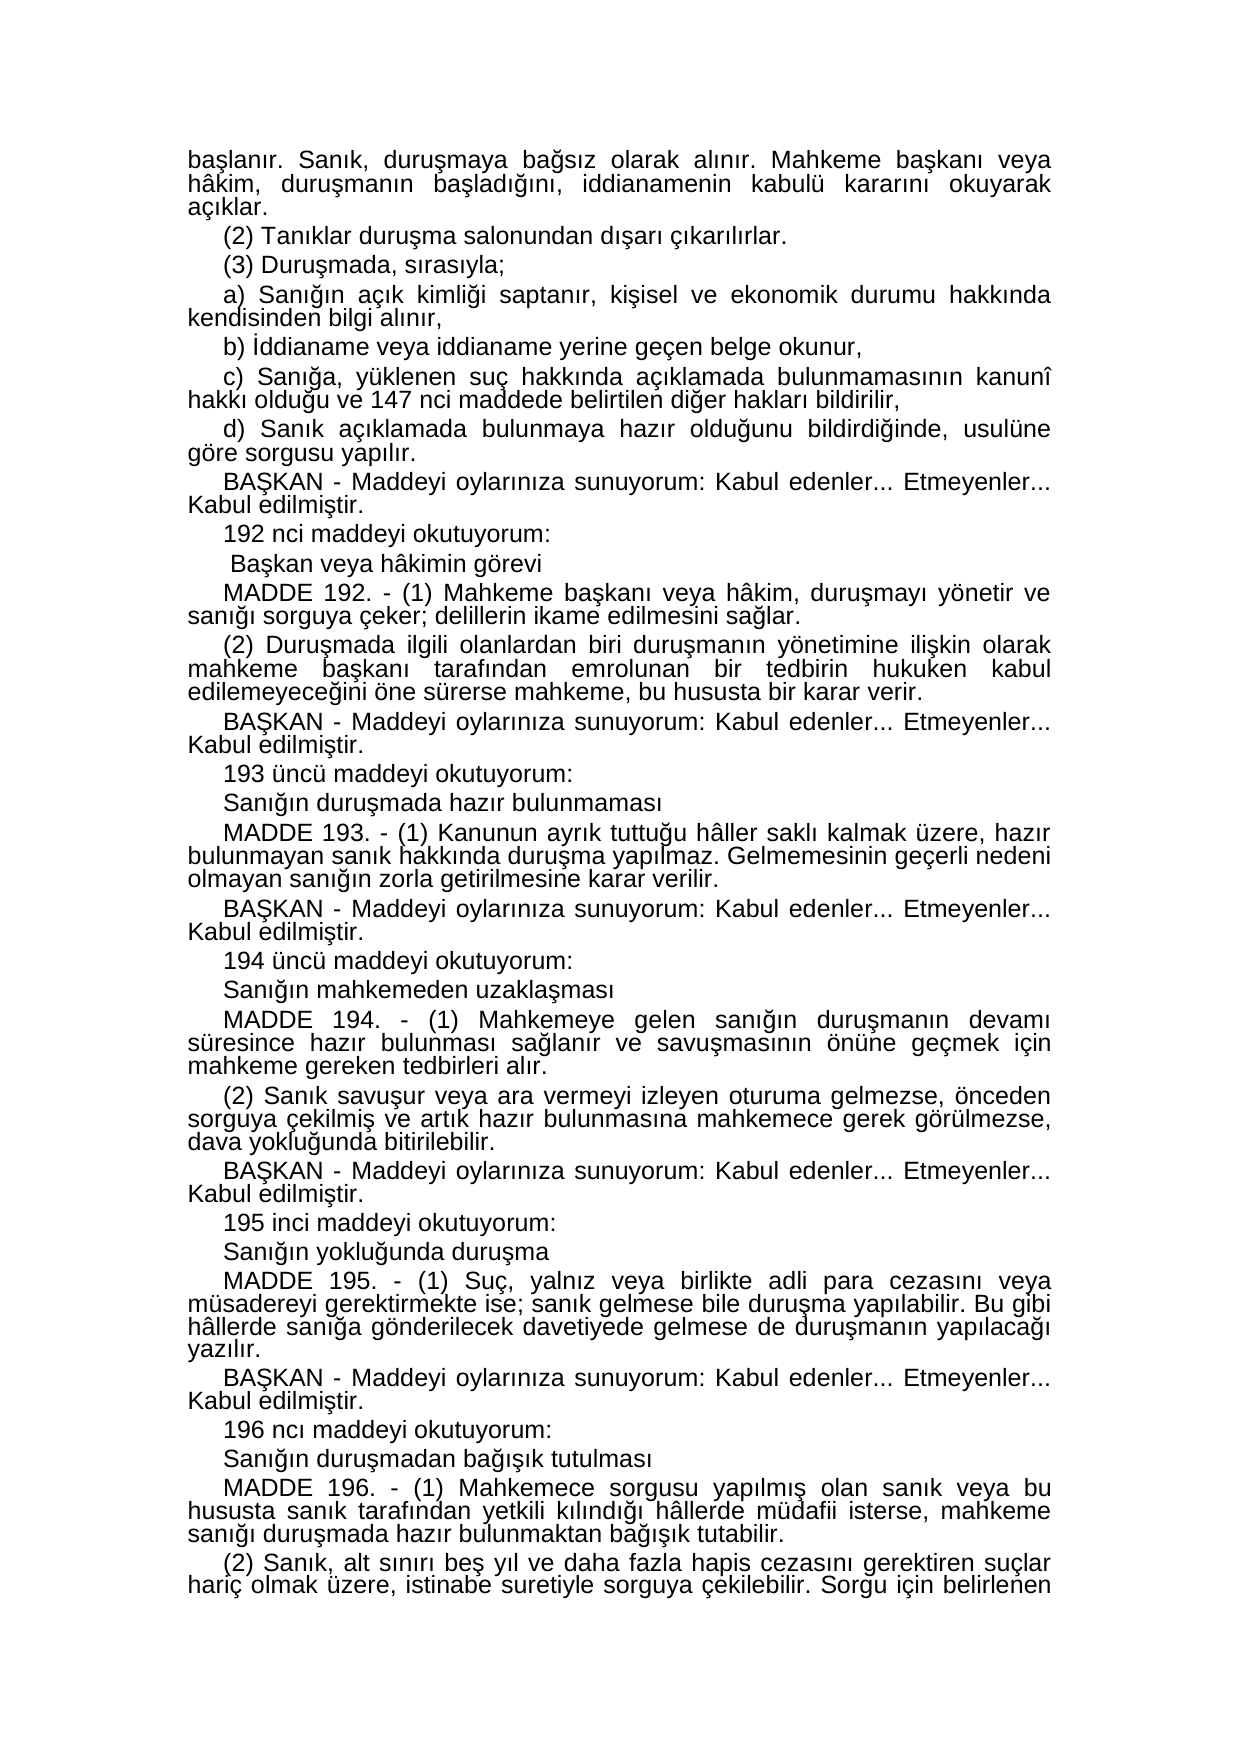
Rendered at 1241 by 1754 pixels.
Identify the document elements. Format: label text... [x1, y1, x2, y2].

text 196 ncı maddeyi okutuyorum: [187, 1420, 1053, 1443]
text a) Sanığın açık kimliği saptanır, kişisel ve ekonomik durumu hakkında kendisinden bilgi alınır, [187, 284, 1053, 331]
text 192 nci maddeyi okutuyorum: [187, 524, 1053, 547]
text Sanığın yokluğunda duruşma [187, 1242, 1053, 1265]
text MADDE 195. - (1) Suç, yalnız veya birlikte adli para cezasını veya müsadereyi gerektirmekte ise; sanık gelmese bile duruşma yapılabilir. Bu gibi hâllerde sanığa gönderilecek davetiyede gelmese de duruşmanın yapılacağı yazılır. [187, 1271, 1053, 1362]
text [187, 1553, 1053, 1598]
text Sanığın mahkemeden uzaklaşması [187, 980, 1053, 1003]
text MADDE 193. - (1) Kanunun ayrık tuttuğu hâller saklı kalmak üzere, hazır bulunmayan sanık hakkında duruşma yapılmaz. Gelmemesinin geçerli nedeni olmayan sanığın zorla getirilmesine karar verilir. [187, 822, 1053, 892]
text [187, 150, 1053, 220]
text BAŞKAN - Maddeyi oylarınıza sunuyorum: Kabul edenler... Etmeyenler... Kabul edilmiştir. [187, 1161, 1053, 1207]
text Sanığın duruşmadan bağışık tutulması [187, 1449, 1053, 1472]
text 193 üncü maddeyi okutuyorum: [187, 764, 1053, 787]
text BAŞKAN - Maddeyi oylarınıza sunuyorum: Kabul edenler... Etmeyenler... Kabul edilmiştir. [187, 711, 1053, 758]
text Sanığın duruşmada hazır bulunmaması [187, 793, 1053, 816]
text c) Sanığa, yüklenen suç hakkında açıklamada bulunmamasının kanunî hakkı olduğu ve 147 nci maddede belirtilen diğer hakları bildirilir, [187, 366, 1053, 413]
text Başkan veya hâkimin görevi [187, 553, 1053, 577]
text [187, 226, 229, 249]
text b) İddianame veya iddianame yerine geçen belge okunur, [240, 337, 1053, 360]
text MADDE 194. - (1) Mahkemeye gelen sanığın duruşmanın devamı süresince hazır bulunması sağlanır ve savuşmasının önüne geçmek için mahkeme gereken tedbirleri alır. [187, 1009, 1053, 1079]
text (2) Sanık savuşur veya ara vermeyi izleyen oturuma gelmezse, önceden sorguya çekilmiş ve artık hazır bulunmasına mahkemece gerek görülmezse, dava yokluğunda bitirilebilir. [187, 1085, 1053, 1155]
text BAŞKAN - Maddeyi oylarınıza sunuyorum: Kabul edenler... Etmeyenler... Kabul edilmiştir. [187, 898, 1053, 945]
text MADDE 196. - (1) Mahkemece sorgusu yapılmış olan sanık veya bu hususta sanık tarafından yetkili kılındığı hâllerde müdafii isterse, mahkeme sanığı duruşmada hazır bulunmaktan bağışık tutabilir. [187, 1478, 1053, 1547]
text MADDE 192. - (1) Mahkeme başkanı veya hâkim, duruşmayı yönetir ve sanığı sorguya çeker; delillerin ikame edilmesini sağlar. [187, 583, 1053, 629]
text BAŞKAN - Maddeyi oylarınıza sunuyorum: Kabul edenler... Etmeyenler... Kabul edilmiştir. [187, 472, 1053, 518]
text (2) Duruşmada ilgili olanlardan biri duruşmanın yönetimine ilişkin olarak mahkeme başkanı tarafından emrolunan bir tedbirin hukuken kabul edilemeyeceğini öne sürerse mahkeme, bu hususta bir karar verir. [187, 635, 1053, 705]
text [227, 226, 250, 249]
text 195 inci maddeyi okutuyorum: [187, 1213, 1053, 1236]
text (2) Tanıklar duruşma salonundan dışarı çıkarılırlar. [248, 226, 1053, 249]
text 194 üncü maddeyi okutuyorum: [187, 951, 1053, 974]
text BAŞKAN - Maddeyi oylarınıza sunuyorum: Kabul edenler... Etmeyenler... Kabul edilmiştir. [187, 1368, 1053, 1414]
text (3) Duruşmada, sırasıyla; [248, 255, 1053, 278]
text d) Sanık açıklamada bulunmaya hazır olduğunu bildirdiğinde, usulüne göre sorgusu yapılır. [187, 419, 1053, 466]
